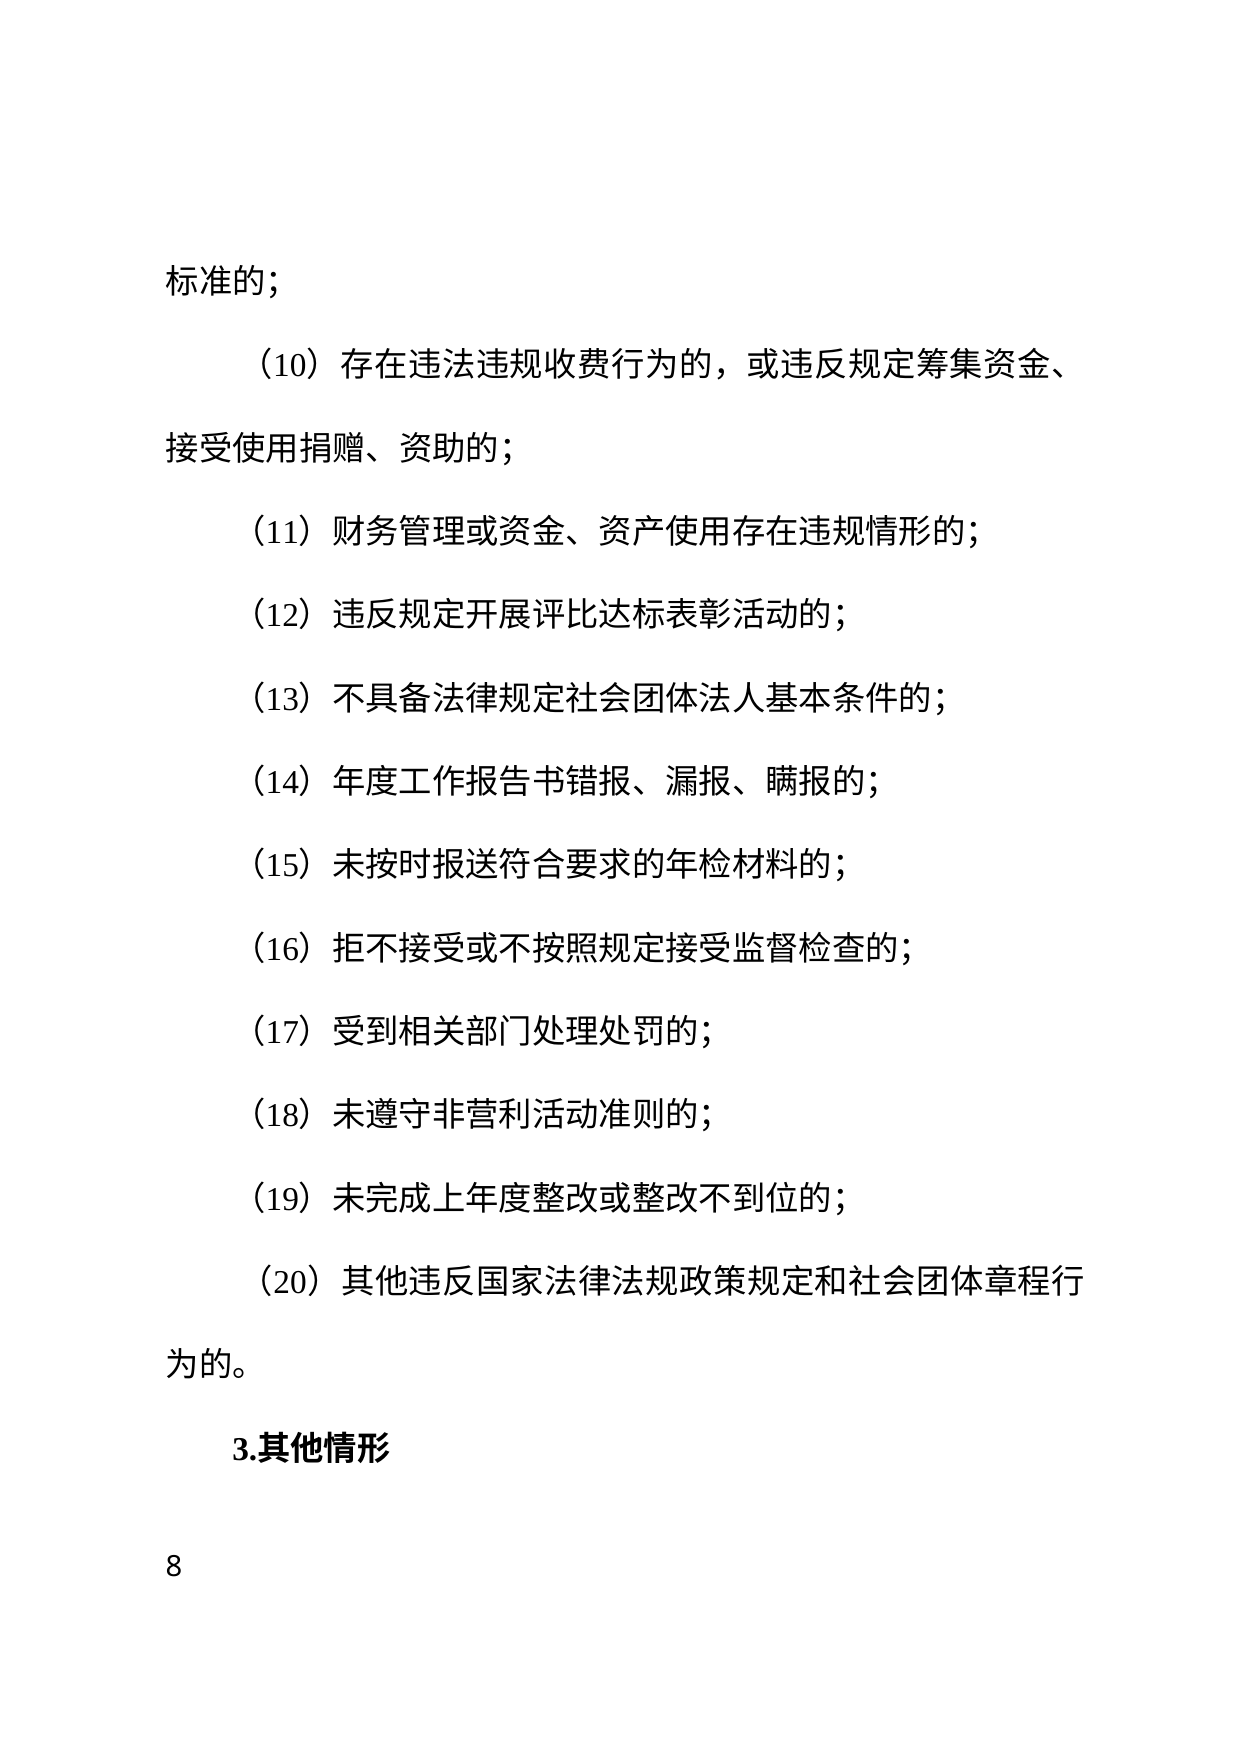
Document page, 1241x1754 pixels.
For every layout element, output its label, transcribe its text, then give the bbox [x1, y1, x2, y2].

text （11）财务管理或资金、资产使用存在违规情形的； [165, 487, 1087, 570]
text （12）违反规定开展评比达标表彰活动的； [165, 570, 1087, 654]
text （19）未完成上年度整改或整改不到位的； [165, 1154, 1087, 1237]
text （10）存在违法违规收费行为的，或违反规定筹集资金、接受使用捐赠、资助的； [166, 320, 1087, 487]
text （13）不具备法律规定社会团体法人基本条件的； [165, 654, 1087, 737]
text （15）未按时报送符合要求的年检材料的； [165, 820, 1087, 904]
text （17）受到相关部门处理处罚的； [165, 987, 1087, 1070]
text （18）未遵守非营利活动准则的； [165, 1070, 1087, 1154]
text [166, 237, 1087, 320]
text 3.其他情形 [165, 1404, 1087, 1487]
text （14）年度工作报告书错报、漏报、瞒报的； [165, 737, 1087, 820]
text （20）其他违反国家法律法规政策规定和社会团体章程行为的。 [166, 1237, 1087, 1404]
text （16）拒不接受或不按照规定接受监督检查的； [165, 904, 1087, 987]
